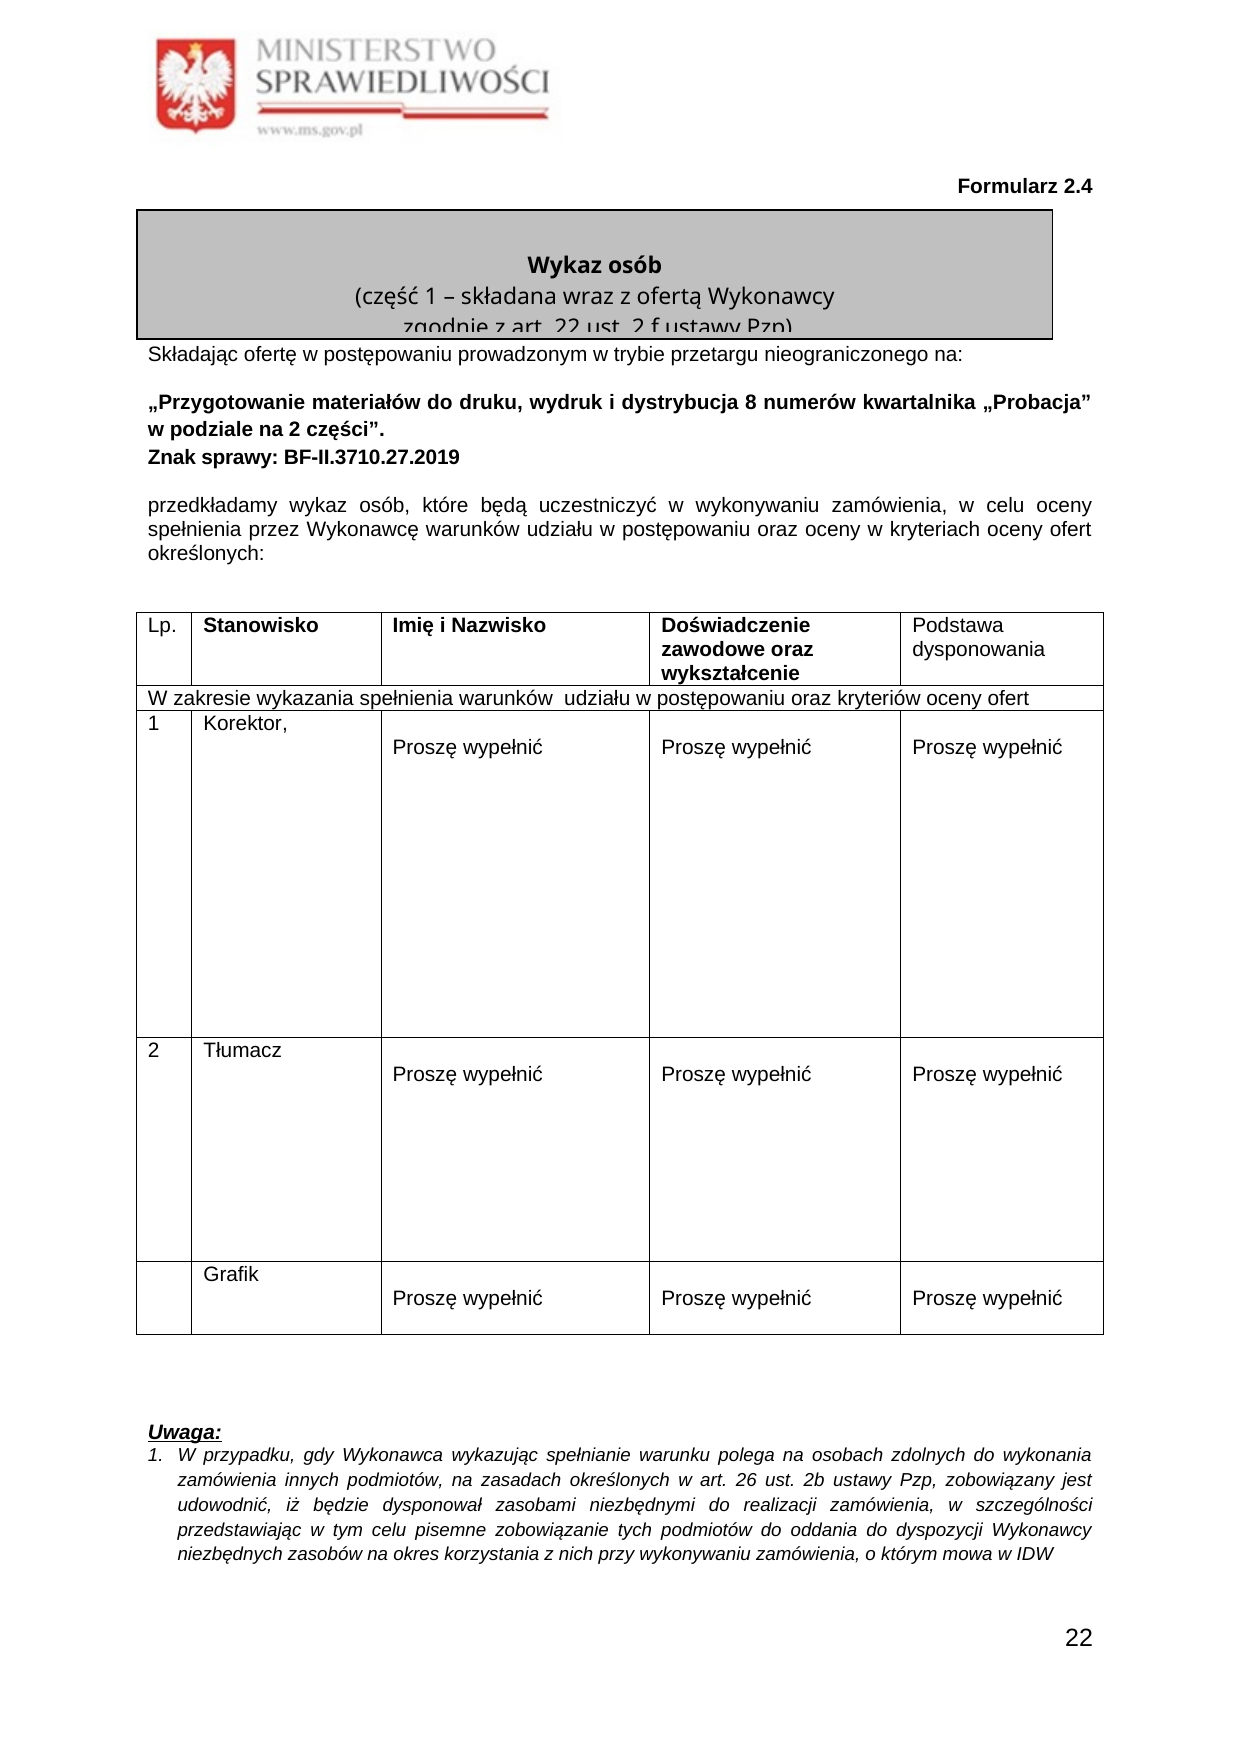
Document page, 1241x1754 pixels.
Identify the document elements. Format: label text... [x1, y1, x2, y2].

table_cell 1 [137, 711, 191, 1037]
table_header Lp. [137, 613, 191, 685]
table_header Podstawa dysponowania [901, 613, 1103, 685]
table_header Stanowisko [192, 613, 381, 685]
table_cell Proszę wypełnić [382, 1262, 649, 1334]
text Formularz 2.4 [148, 174, 1093, 198]
table_cell Proszę wypełnić [901, 711, 1103, 1037]
table_cell [137, 1262, 191, 1334]
table_cell Proszę wypełnić [901, 1038, 1103, 1261]
picture [147, 29, 562, 150]
text Składając ofertę w postępowaniu prowadzonym w trybie przetargu nieograniczonego na: [148, 222, 1093, 366]
table_cell Grafik [192, 1262, 381, 1334]
table_cell Proszę wypełnić [382, 1038, 649, 1261]
table_cell Korektor, [192, 711, 381, 1037]
text Uwaga: [148, 1420, 1093, 1444]
table_cell Proszę wypełnić [650, 1262, 900, 1334]
table_cell Tłumacz [192, 1038, 381, 1261]
table_cell Proszę wypełnić [650, 711, 900, 1037]
table_cell Proszę wypełnić [382, 711, 649, 1037]
table_cell 2 [137, 1038, 191, 1261]
table_cell Proszę wypełnić [901, 1262, 1103, 1334]
table_header Imię i Nazwisko [382, 613, 649, 685]
text Znak sprawy: BF-II.3710.27.2019 [148, 444, 1093, 468]
list W przypadku, gdy Wykonawca wykazując spełnianie warunku polega na osobach zdolnych do wykonania zamówienia innych podmiotów, na zasadach określonych w art. 26 ust. 2b ustawy Pzp, zobowiązany jest udowodnić, iż będzie dysponował zasobami niezbędnymi do realizacji zamówienia, w szczególności przedstawiając w tym celu pisemne zobowiązanie tych podmiotów do oddania do dyspozycji Wykonawcy niezbędnych zasobów na okres korzystania z nich przy wykonywaniu zamówienia, o którym mowa w IDW [148, 1444, 1093, 1565]
table_cell W zakresie wykazania spełnienia warunków udziału w postępowaniu oraz kryteriów oceny ofert [137, 686, 1103, 710]
text przedkładamy wykaz osób, które będą uczestniczyć w wykonywaniu zamówienia, w celu oceny spełnienia przez Wykonawcę warunków udziału w postępowaniu oraz oceny w kryteriach oceny ofert określonych: [148, 492, 1093, 564]
table_header Doświadczenie zawodowe oraz wykształcenie [650, 613, 900, 685]
text „Przygotowanie materiałów do druku, wydruk i dystrybucja 8 numerów kwartalnika „Probacja” w podziale na 2 części”. [148, 389, 1093, 441]
table_cell Proszę wypełnić [650, 1038, 900, 1261]
